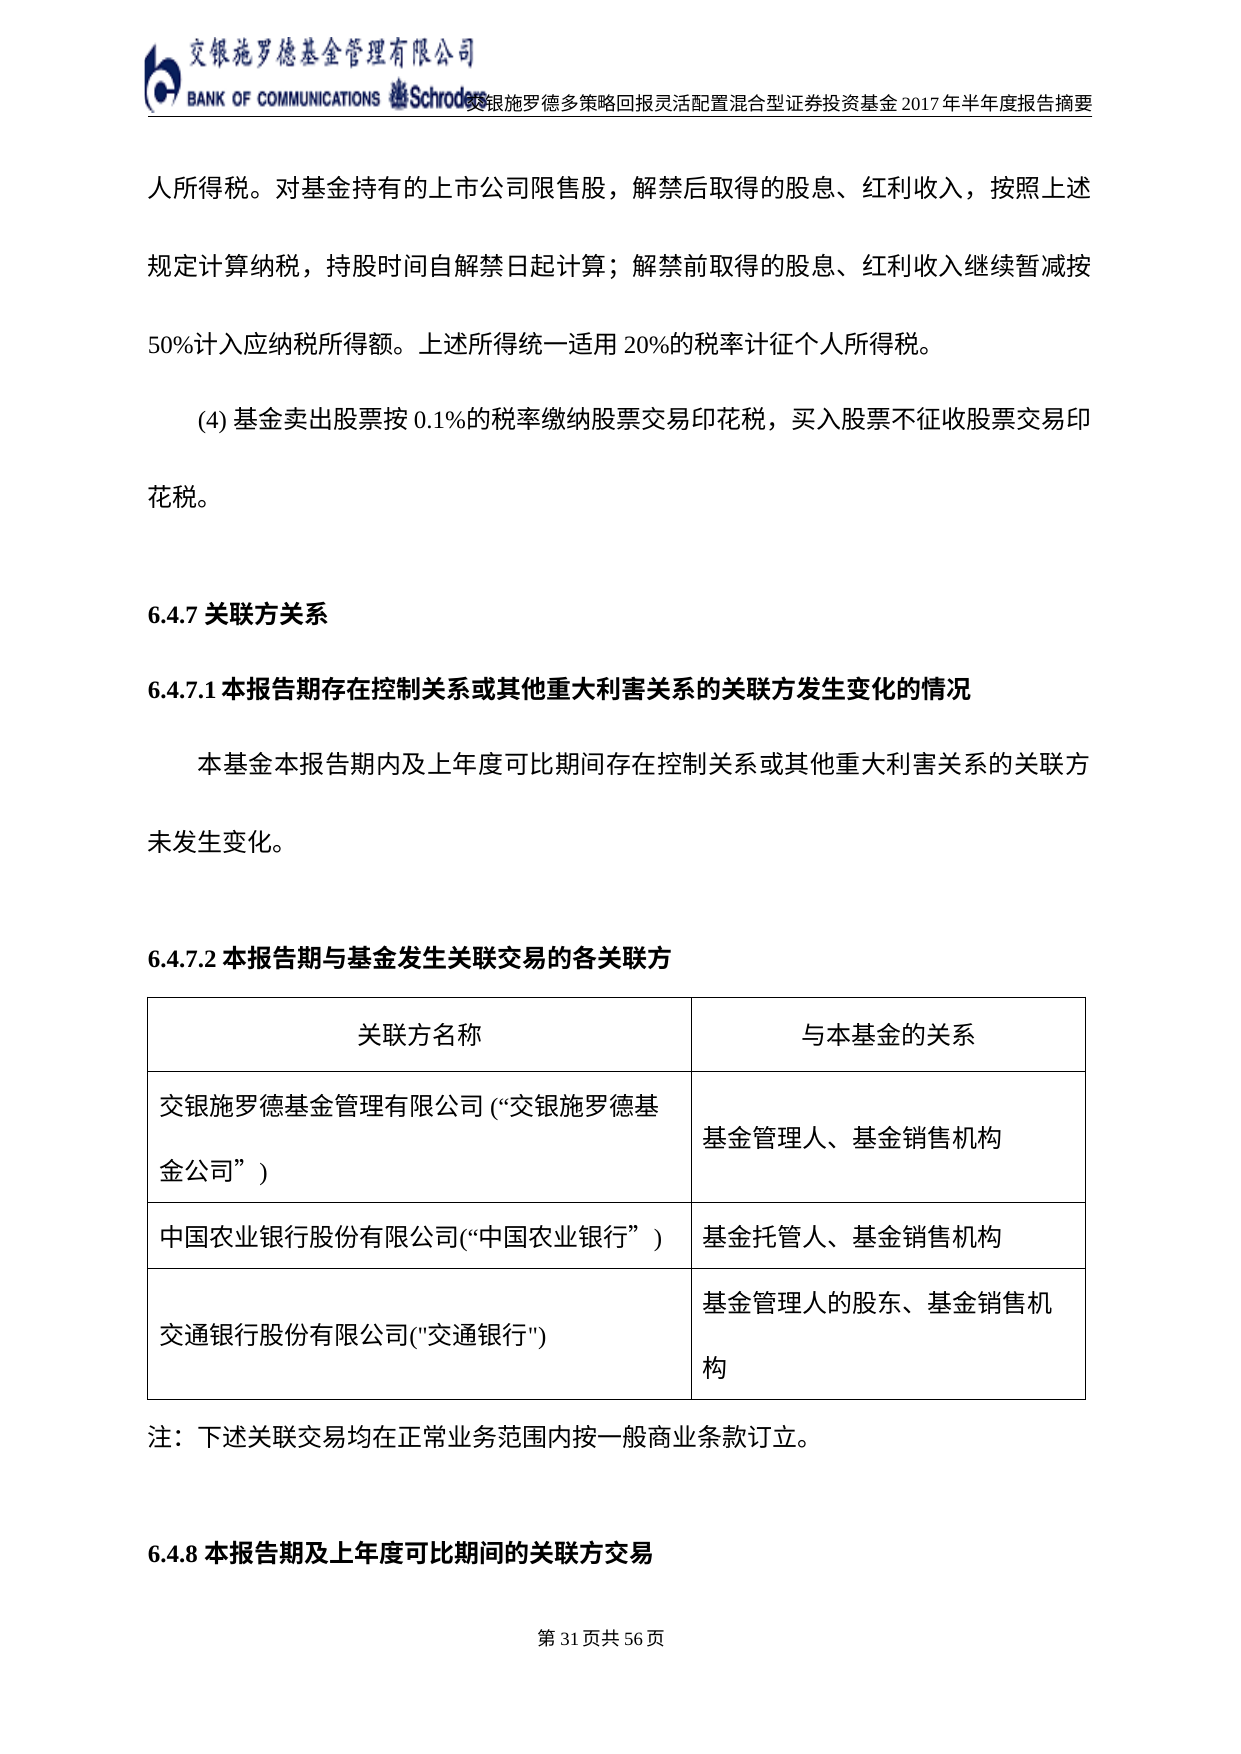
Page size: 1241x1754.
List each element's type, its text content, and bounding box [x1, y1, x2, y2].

picture [144, 37, 487, 113]
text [148, 154, 1092, 375]
text (4) 基金卖出股票按0.1%的税率缴纳股票交易印花税，买入股票不征收股票交易印花税。 [148, 385, 1092, 528]
table_cell 基金管理人的股东、基金销售机构 [692, 1269, 1085, 1399]
table_header 与本基金的关系 [692, 998, 1085, 1071]
table_cell 交通银行股份有限公司("交通银行") [148, 1269, 691, 1399]
table_cell 交银施罗德基金管理有限公司 (“交银施罗德基金公司”) [148, 1072, 691, 1202]
table_cell 中国农业银行股份有限公司(“中国农业银行”) [148, 1203, 691, 1268]
text 6.4.8 本报告期及上年度可比期间的关联方交易 [148, 1519, 1092, 1584]
table_cell 基金管理人、基金销售机构 [692, 1072, 1085, 1202]
text 注：下述关联交易均在正常业务范围内按一般商业条款订立。 [148, 1403, 1092, 1468]
text 6.4.7.1本报告期存在控制关系或其他重大利害关系的关联方发生变化的情况 [148, 655, 1092, 720]
table_cell 基金托管人、基金销售机构 [692, 1203, 1085, 1268]
text 本基金本报告期内及上年度可比期间存在控制关系或其他重大利害关系的关联方未发生变化。 [148, 730, 1092, 873]
text 6.4.7.2 本报告期与基金发生关联交易的各关联方 [148, 924, 1092, 989]
text 6.4.7 关联方关系 [148, 580, 1092, 645]
table_header 关联方名称 [148, 998, 691, 1071]
